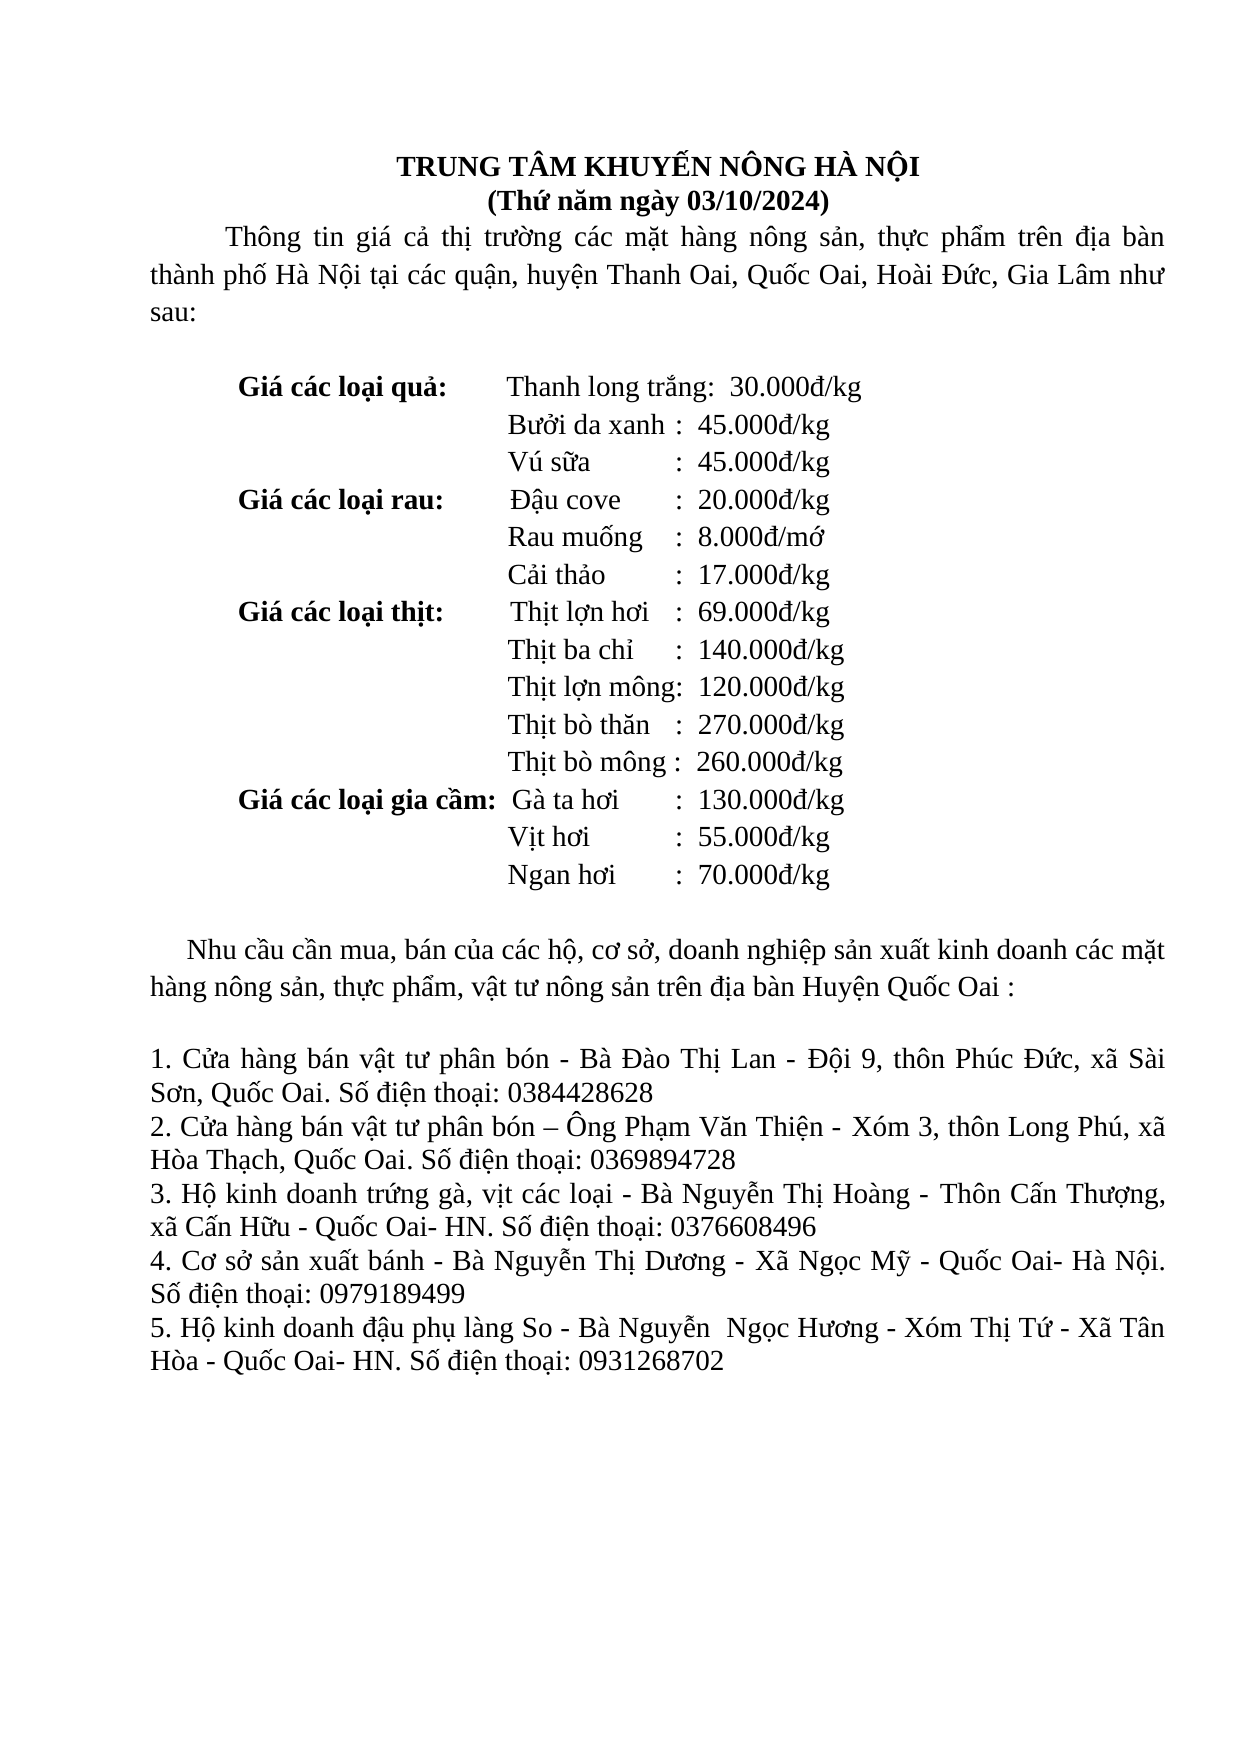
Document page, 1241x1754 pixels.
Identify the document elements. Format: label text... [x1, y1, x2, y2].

text Thịt bò mông : 260.000đ/kg [150, 742, 1166, 779]
text Giá các loại rau: Đậu cove : 20.000đ/kg [150, 479, 1166, 517]
text Ngan hơi : 70.000đ/kg [150, 854, 1166, 892]
text Giá các loại thịt: Thịt lợn hơi : 69.000đ/kg [150, 592, 1166, 629]
text 4. Cơ sở sản xuất bánh - Bà Nguyễn Thị Dương - Xã Ngọc Mỹ - Quốc Oai- Hà Nội. Số điện thoại: 0979189499 [150, 1243, 1166, 1310]
text 5. Hộ kinh doanh đậu phụ làng So - Bà Nguyễn Ngọc Hương - Xóm Thị Tứ - Xã Tân Hòa - Quốc Oai- HN. Số điện thoại: 0931268702 [150, 1310, 1166, 1377]
text 1. Cửa hàng bán vật tư phân bón - Bà Đào Thị Lan - Đội 9, thôn Phúc Đức, xã Sài Sơn, Quốc Oai. Số điện thoại: 0384428628 [150, 1042, 1166, 1109]
text Thịt ba chỉ : 140.000đ/kg [150, 629, 1166, 667]
text Thịt lợn mông: 120.000đ/kg [150, 667, 1166, 704]
text 3. Hộ kinh doanh trứng gà, vịt các loại - Bà Nguyễn Thị Hoàng - Thôn Cấn Thượng, xã Cấn Hữu - Quốc Oai- HN. Số điện thoại: 0376608496 [150, 1176, 1166, 1243]
text Vịt hơi : 55.000đ/kg [150, 817, 1166, 854]
text Thông tin giá cả thị trường các mặt hàng nông sản, thực phẩm trên địa bàn thành phố Hà Nội tại các quận, huyện Thanh Oai, Quốc Oai, Hoài Đức, Gia Lâm như sau: [150, 217, 1166, 329]
text Cải thảo : 17.000đ/kg [150, 554, 1166, 592]
text Nhu cầu cần mua, bán của các hộ, cơ sở, doanh nghiệp sản xuất kinh doanh các mặt hàng nông sản, thực phẩm, vật tư nông sản trên địa bàn Huyện Quốc Oai : [150, 929, 1166, 1004]
text Giá các loại gia cầm: Gà ta hơi : 130.000đ/kg [150, 779, 1166, 817]
text Vú sữa : 45.000đ/kg [150, 442, 1166, 479]
text (Thứ năm ngày 03/10/2024) [150, 183, 1166, 217]
text Giá các loại quả: Thanh long trắng: 30.000đ/kg [150, 367, 1166, 404]
text Rau muống : 8.000đ/mớ [150, 517, 1166, 554]
text TRUNG TÂM KHUYẾN NÔNG HÀ NỘI [150, 150, 1166, 183]
text Bưởi da xanh : 45.000đ/kg [150, 404, 1166, 442]
text Thịt bò thăn : 270.000đ/kg [150, 704, 1166, 742]
text 2. Cửa hàng bán vật tư phân bón – Ông Phạm Văn Thiện - Xóm 3, thôn Long Phú, xã Hòa Thạch, Quốc Oai. Số điện thoại: 0369894728 [150, 1109, 1166, 1176]
